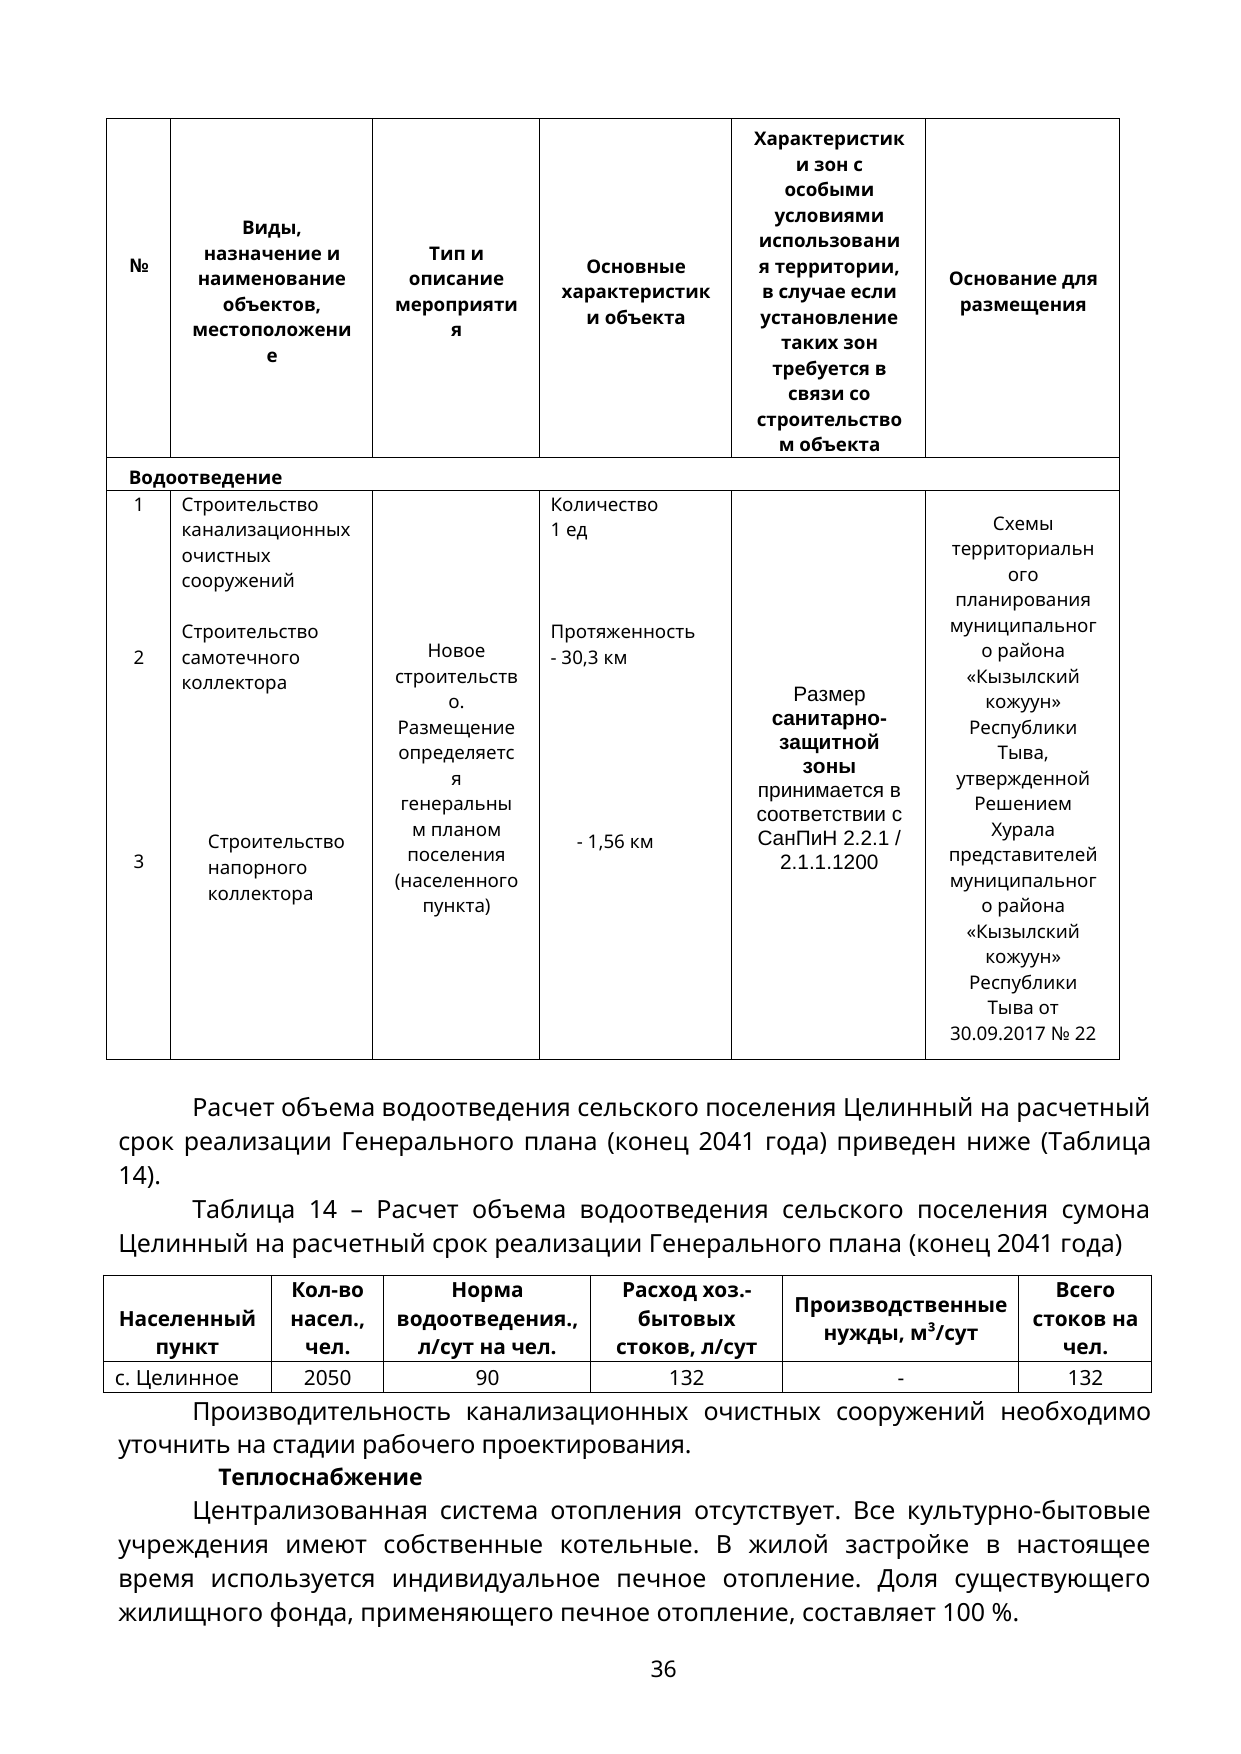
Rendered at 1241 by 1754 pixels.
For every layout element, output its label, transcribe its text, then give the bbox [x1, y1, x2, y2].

table_header Производственные нужды, м³/сут [783, 1276, 1018, 1361]
table_cell 132 [591, 1362, 782, 1392]
table_header Кол-во насел., чел. [272, 1276, 383, 1361]
table_cell 132 [1019, 1362, 1151, 1392]
table_header Основные характеристики объекта [540, 119, 731, 457]
table_header Виды, назначение и наименование объектов, местоположение [171, 119, 372, 457]
text Производительность канализационных очистных сооружений необходимо уточнить на стадии рабочего проектирования. [118, 1393, 1151, 1461]
text Таблица 14 – Расчет объема водоотведения сельского поселения сумона Целинный на расчетный срок реализации Генерального плана (конец 2041 года) [118, 1192, 1151, 1260]
table_cell 2050 [272, 1362, 383, 1392]
table_header Всего стоков на чел. [1019, 1276, 1151, 1361]
table_header Норма водоотведения., л/сут на чел. [384, 1276, 590, 1361]
table_header Характеристики зон с особыми условиями использования территории, в случае если установление таких зон требуется в связи со строительством объекта [732, 119, 925, 457]
table_cell Строительство канализационных очистных сооружений Строительство самотечного коллектора Строительство напорного коллектора [171, 491, 372, 1058]
table_cell Количество 1 ед Протяженность - 30,3 км - 1,56 км [540, 491, 731, 1058]
table_header № [107, 119, 170, 457]
table_cell Размер санитарно-защитной зоны принимается в соответствии с СанПиН 2.2.1 / 2.1.1.1200 [732, 491, 925, 1058]
table_header Населенный пункт [104, 1276, 271, 1361]
text Теплоснабжение [144, 1461, 1151, 1492]
text Расчет объема водоотведения сельского поселения Целинный на расчетный срок реализации Генерального плана (конец 2041 года) приведен ниже (Таблица 14). [118, 1090, 1151, 1192]
text Централизованная система отопления отсутствует. Все культурно-бытовые учреждения имеют собственные котельные. В жилой застройке в настоящее время используется индивидуальное печное отопление. Доля существующего жилищного фонда, применяющего печное отопление, составляет 100 %. [118, 1492, 1151, 1629]
table_cell Новое строительство. Размещение определяется генеральным планом поселения (населенного пункта) [373, 491, 539, 1058]
table_cell с. Целинное [104, 1362, 271, 1392]
table_cell Водоотведение [107, 458, 1119, 490]
table_cell Схемы территориального планирования муниципального района «Кызылский кожуун» Республики Тыва, утвержденной Решением Хурала представителей муниципального района «Кызылский кожуун» Республики Тыва от 30.09.2017 № 22 [926, 491, 1119, 1058]
table_header Расход хоз.-бытовых стоков, л/сут [591, 1276, 782, 1361]
table_cell 90 [384, 1362, 590, 1392]
table_cell - [783, 1362, 1018, 1392]
table_header Тип и описание мероприятия [373, 119, 539, 457]
table_header Основание для размещения [926, 119, 1119, 457]
table_cell 1 2 3 [107, 491, 170, 1058]
